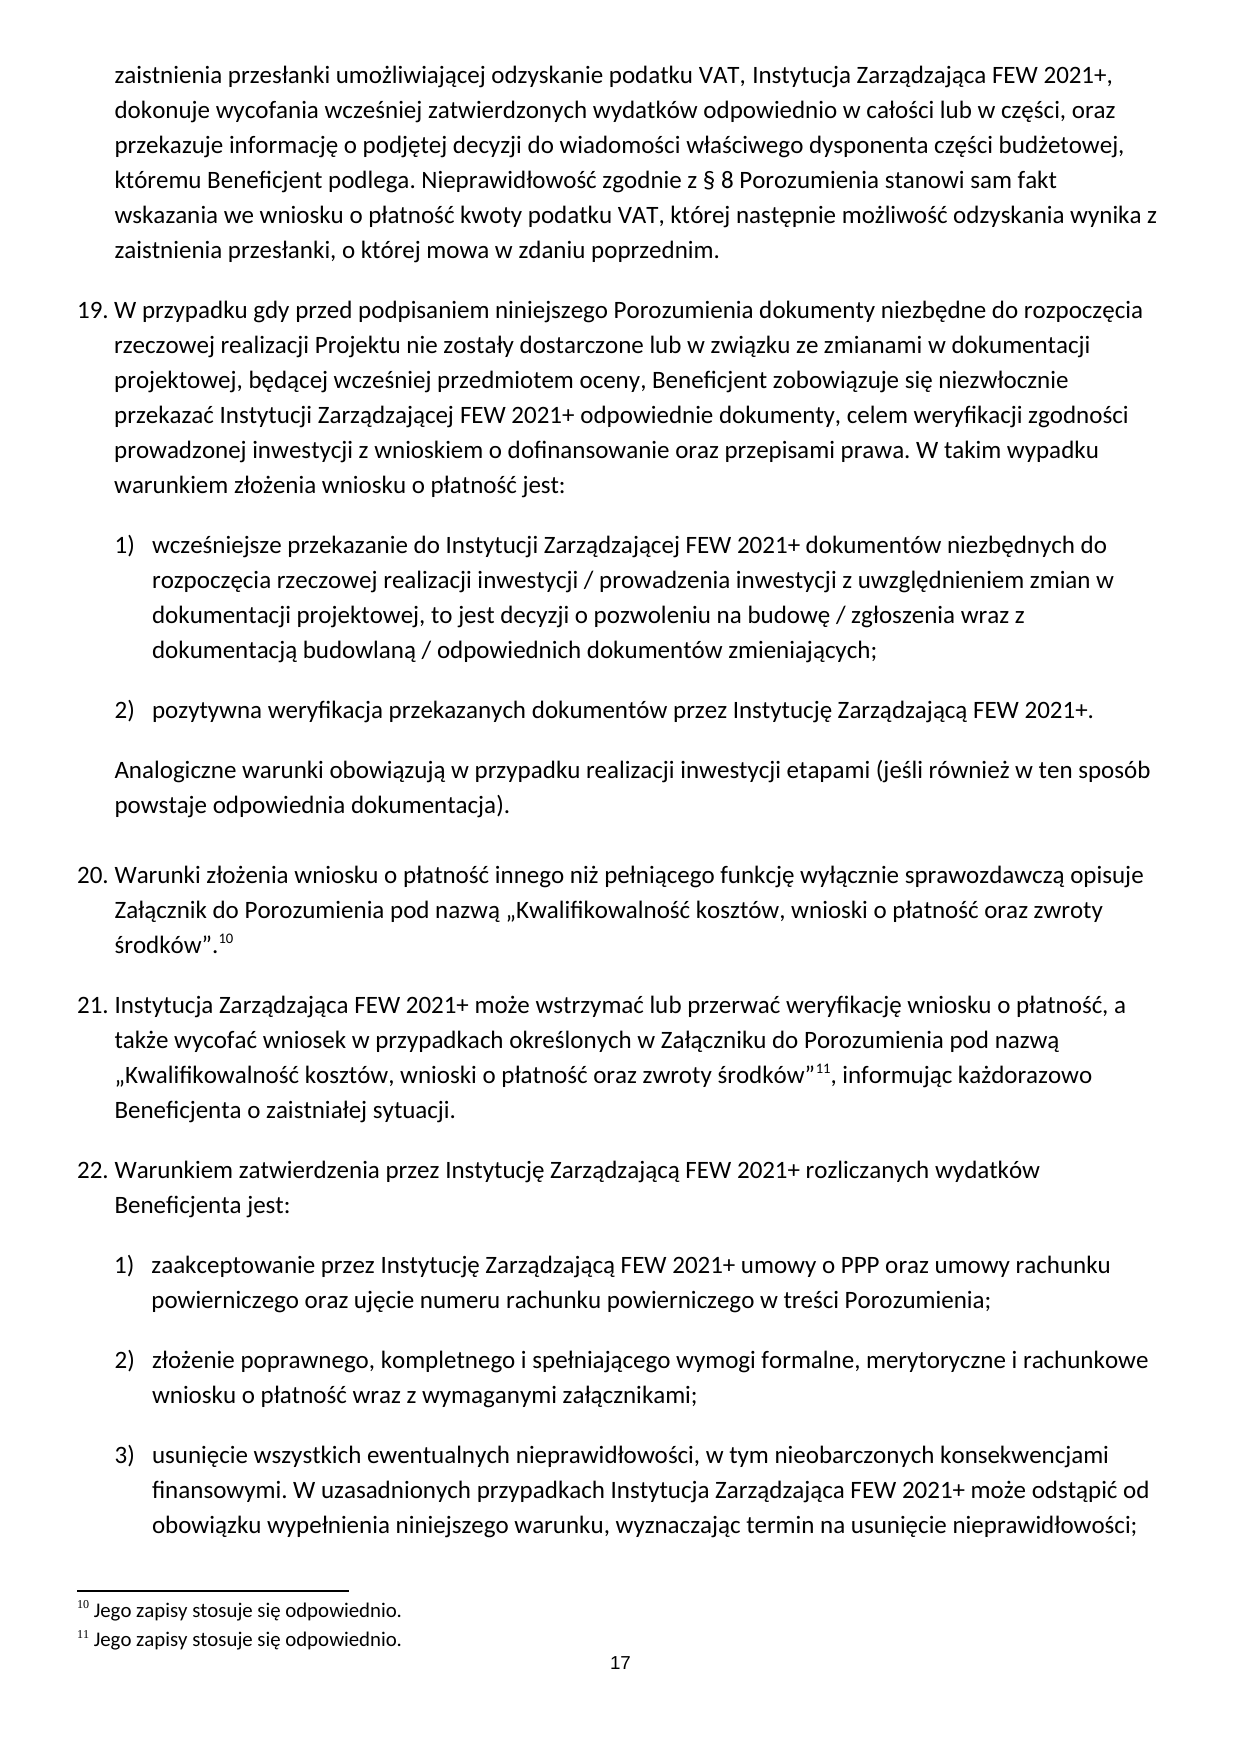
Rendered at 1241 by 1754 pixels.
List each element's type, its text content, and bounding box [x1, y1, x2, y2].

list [77, 59, 1163, 264]
list W przypadku gdy przed podpisaniem niniejszego Porozumienia dokumenty niezbędne do rozpoczęcia rzeczowej realizacji Projektu nie zostały dostarczone lub w związku ze zmianami w dokumentacji projektowej, będącej wcześniej przedmiotem oceny, Beneficjent zobowiązuje się niezwłocznie przekazać Instytucji Zarządzającej FEW 2021+ odpowiednie dokumenty, celem weryfikacji zgodności prowadzonej inwestycji z wnioskiem o dofinansowanie oraz przepisami prawa. W takim wypadku warunkiem złożenia wniosku o płatność jest: [77, 294, 1163, 499]
text Analogiczne warunki obowiązują w przypadku realizacji inwestycji etapami (jeśli również w ten sposób powstaje odpowiednia dokumentacja). [114, 754, 1163, 819]
list pozytywna weryfikacja przekazanych dokumentów przez Instytucję Zarządzającą FEW 2021+. [114, 694, 1163, 724]
list Instytucja Zarządzająca FEW 2021+ może wstrzymać lub przerwać weryfikację wniosku o płatność, a także wycofać wniosek w przypadkach określonych w Załączniku do Porozumienia pod nazwą „Kwalifikowalność kosztów, wnioski o płatność oraz zwroty środków”, informując każdorazowo Beneficjenta o zaistniałej sytuacji. [77, 989, 1163, 1124]
list Warunki złożenia wniosku o płatność innego niż pełniącego funkcję wyłącznie sprawozdawczą opisuje Załącznik do Porozumienia pod nazwą „Kwalifikowalność kosztów, wnioski o płatność oraz zwroty środków”. [77, 859, 1163, 959]
list usunięcie wszystkich ewentualnych nieprawidłowości, w tym nieobarczonych konsekwencjami finansowymi. W uzasadnionych przypadkach Instytucja Zarządzająca FEW 2021+ może odstąpić od obowiązku wypełnienia niniejszego warunku, wyznaczając termin na usunięcie nieprawidłowości; [114, 1439, 1163, 1539]
list zaakceptowanie przez Instytucję Zarządzającą FEW 2021+ umowy o PPP oraz umowy rachunku powierniczego oraz ujęcie numeru rachunku powierniczego w treści Porozumienia; [114, 1249, 1163, 1314]
list wcześniejsze przekazanie do Instytucji Zarządzającej FEW 2021+ dokumentów niezbędnych do rozpoczęcia rzeczowej realizacji inwestycji / prowadzenia inwestycji z uwzględnieniem zmian w dokumentacji projektowej, to jest decyzji o pozwoleniu na budowę / zgłoszenia wraz z dokumentacją budowlaną / odpowiednich dokumentów zmieniających; [114, 529, 1163, 664]
list złożenie poprawnego, kompletnego i spełniającego wymogi formalne, merytoryczne i rachunkowe wniosku o płatność wraz z wymaganymi załącznikami; [114, 1344, 1163, 1409]
list Warunkiem zatwierdzenia przez Instytucję Zarządzającą FEW 2021+ rozliczanych wydatków Beneficjenta jest: [77, 1154, 1163, 1219]
